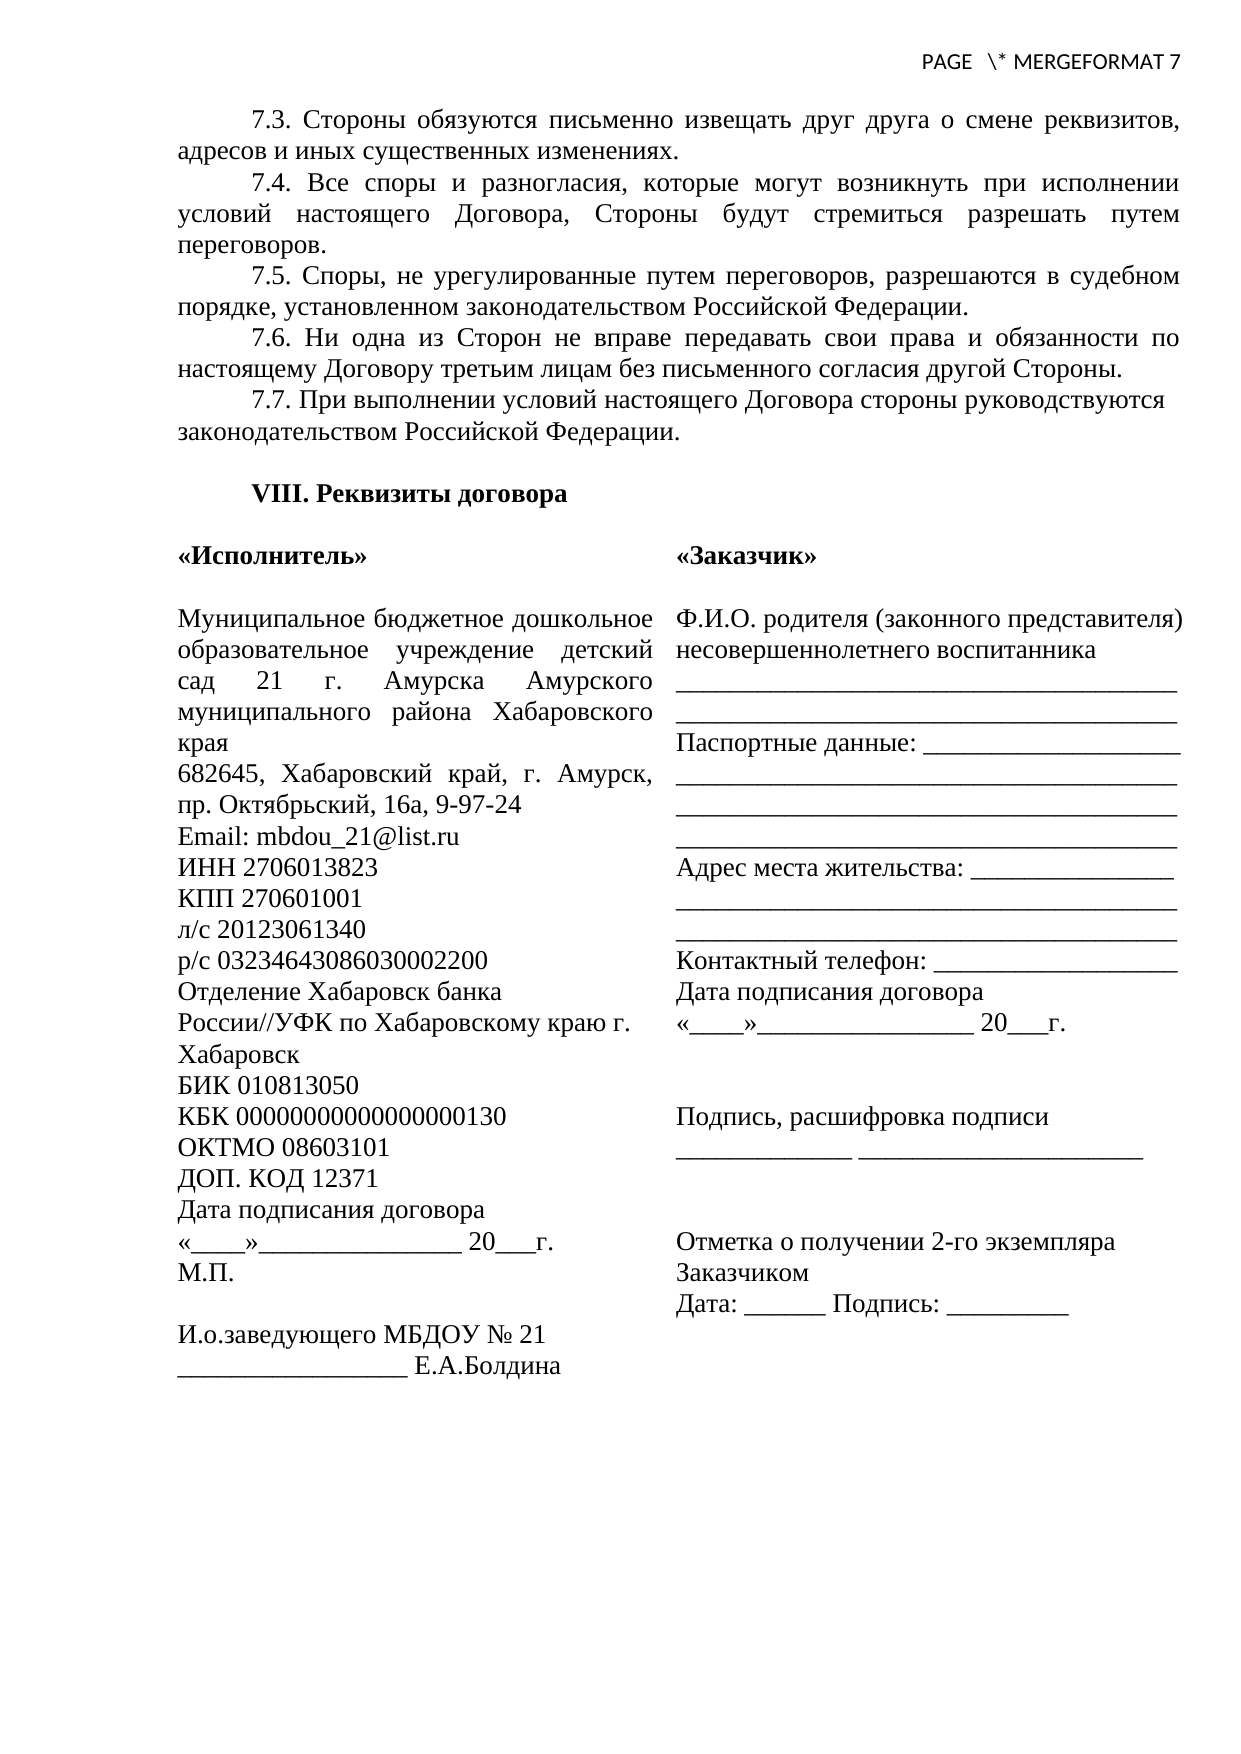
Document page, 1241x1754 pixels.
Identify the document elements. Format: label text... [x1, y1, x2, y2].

text VIII. Реквизиты договора [177, 477, 1167, 508]
text 7.6. Ни одна из Сторон не вправе передавать свои права и обязанности по настоящему Договору третьим лицам без письменного согласия другой Стороны. [177, 321, 1181, 384]
text 7.7. При выполнении условий настоящего Договора стороны руководствуются законодательством Российской Федерации. [177, 384, 1167, 446]
text 7.3. Стороны обязуются письменно извещать друг друга о смене реквизитов, адресов и иных существенных изменениях. [177, 103, 1181, 166]
text 7.4. Все споры и разногласия, которые могут возникнуть при исполнении условий настоящего Договора, Стороны будут стремиться разрешать путем переговоров. [177, 166, 1181, 259]
table_header «Исполнитель» Муниципальное бюджетное дошкольное образовательное учреждение детский сад 21 г. Амурска Амурского муниципального района Хабаровского края 682645, Хабаровский край, г. Амурск, пр. Октябрьский, 16а, 9-97-24 Email: mbdou_21@list.ru ИНН 2706013823 КПП 270601001 л/с 20123061340 р/с 03234643086030002200 Отделение Хабаровск банка России//УФК по Хабаровскому краю г. Хабаровск БИК 010813050 КБК 00000000000000000130 ОКТМО 08603101 ДОП. КОД 12371 Дата подписания договора «____»_______________ 20___г. М.П. И.о.заведующего МБДОУ № 21 _________________ Е.А.Болдина [166, 539, 664, 1657]
text 7.5. Споры, не урегулированные путем переговоров, разрешаются в судебном порядке, установленном законодательством Российской Федерации. [177, 259, 1181, 321]
table_header «Заказчик» Ф.И.О. родителя (законного представителя) несовершеннолетнего воспитанника _____________________________________ _____________________________________ Паспортные данные: ___________________ _____________________________________ _____________________________________ _____________________________________ Адрес места жительства: _______________ _____________________________________ _____________________________________ Контактный телефон: __________________ Дата подписания договора «____»________________ 20___г. Подпись, расшифровка подписи _____________ _____________________ Отметка о получении 2-го экземпляра Заказчиком Дата: ______ Подпись: _________ [665, 539, 1196, 1657]
